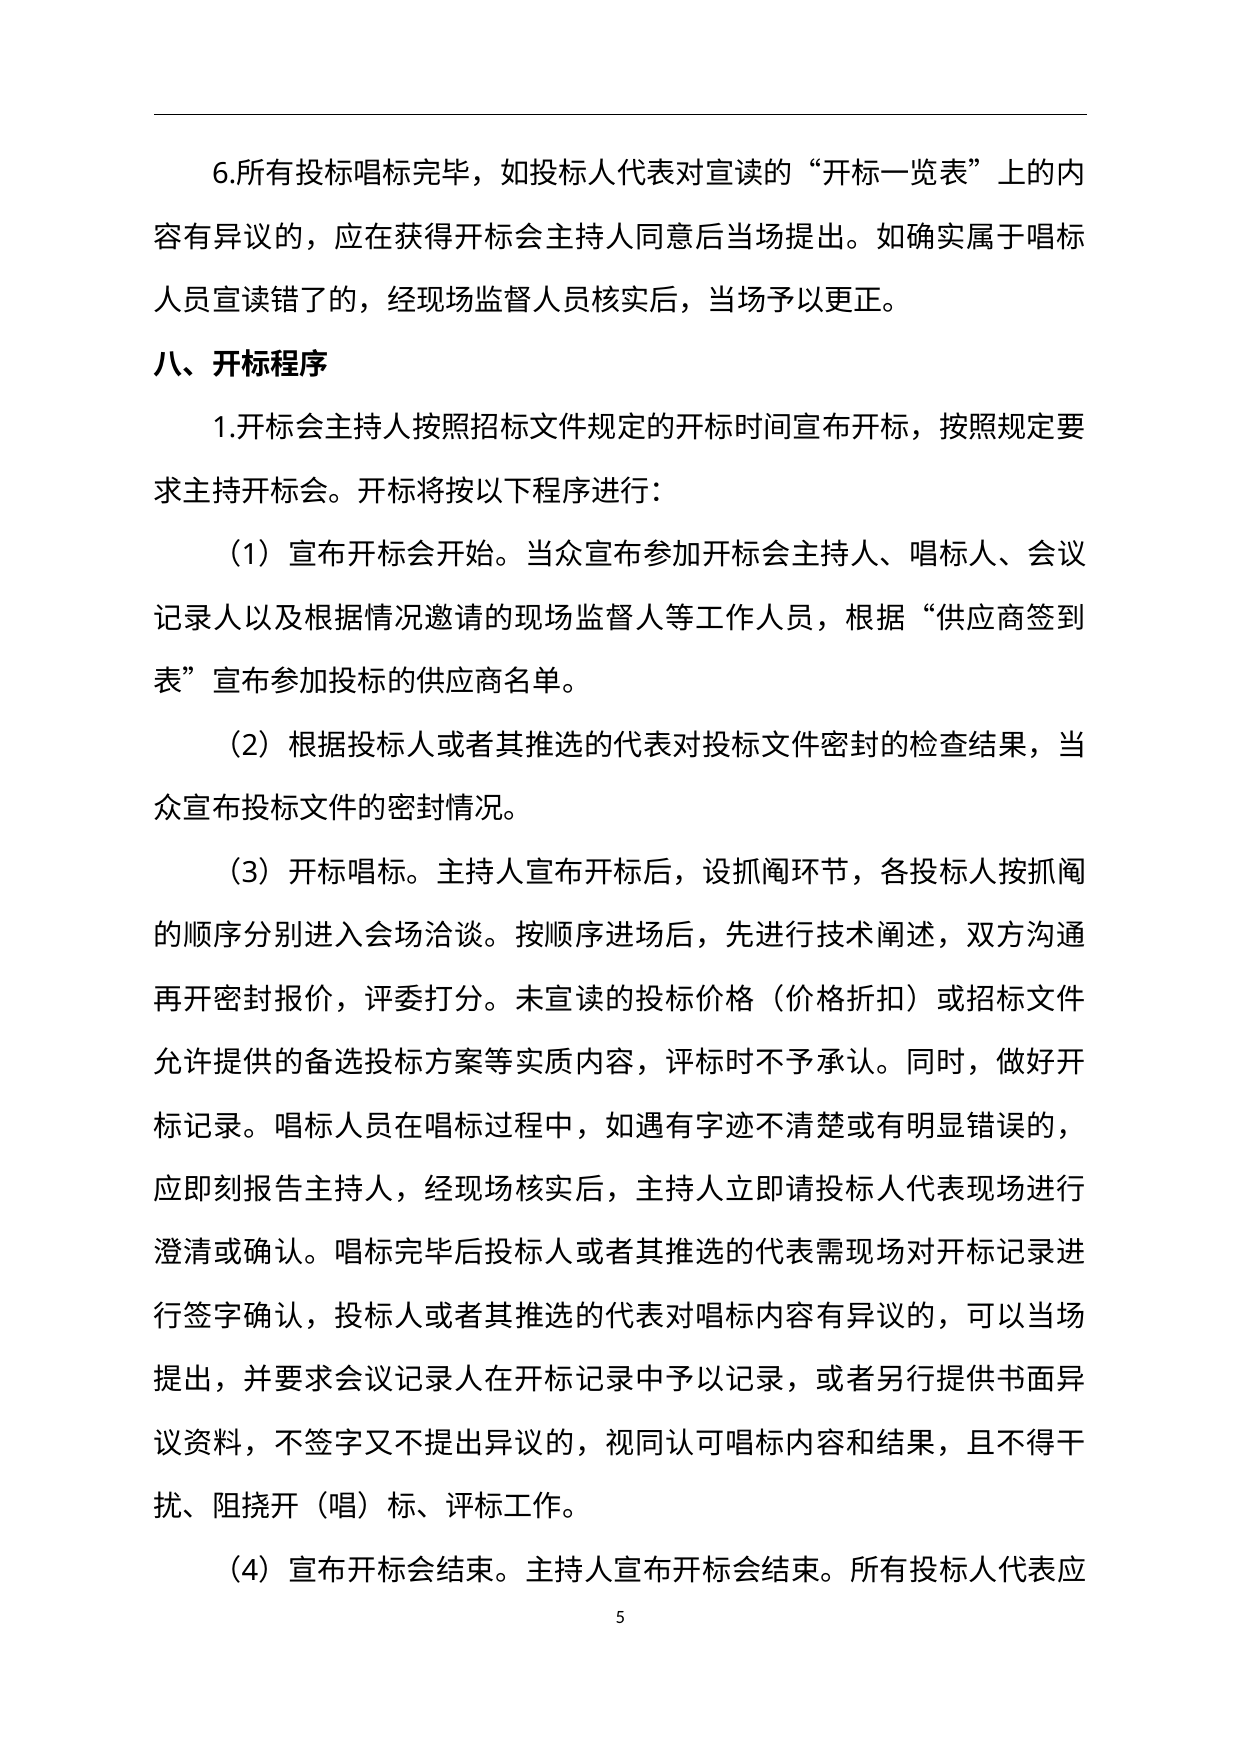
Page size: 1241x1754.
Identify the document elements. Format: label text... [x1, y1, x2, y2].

text （2）根据投标人或者其推选的代表对投标文件密封的检查结果，当众宣布投标文件的密封情况。 [153, 721, 1087, 827]
text 八、开标程序 [153, 340, 1087, 383]
text （1）宣布开标会开始。当众宣布参加开标会主持人、唱标人、会议记录人以及根据情况邀请的现场监督人等工作人员，根据“供应商签到表”宣布参加投标的供应商名单。 [153, 531, 1087, 700]
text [153, 1546, 1087, 1588]
text （3）开标唱标。主持人宣布开标后，设抓阄环节，各投标人按抓阄的顺序分别进入会场洽谈。按顺序进场后，先进行技术阐述，双方沟通，再开密封报价，评委打分。未宣读的投标价格（价格折扣）或招标文件允许提供的备选投标方案等实质内容，评标时不予承认。同时，做好开标记录。唱标人员在唱标过程中，如遇有字迹不清楚或有明显错误的，应即刻报告主持人，经现场核实后，主持人立即请投标人代表现场进行澄清或确认。唱标完毕后投标人或者其推选的代表需现场对开标记录进行签字确认，投标人或者其推选的代表对唱标内容有异议的，可以当场提出，并要求会议记录人在开标记录中予以记录，或者另行提供书面异议资料，不签字又不提出异议的，视同认可唱标内容和结果，且不得干扰、阻挠开（唱）标、评标工作。 [153, 848, 1087, 1525]
text 6.所有投标唱标完毕，如投标人代表对宣读的“开标一览表”上的内容有异议的，应在获得开标会主持人同意后当场提出。如确实属于唱标人员宣读错了的，经现场监督人员核实后，当场予以更正。 [153, 150, 1087, 319]
text 1.开标会主持人按照招标文件规定的开标时间宣布开标，按照规定要求主持开标会。开标将按以下程序进行： [153, 404, 1087, 510]
